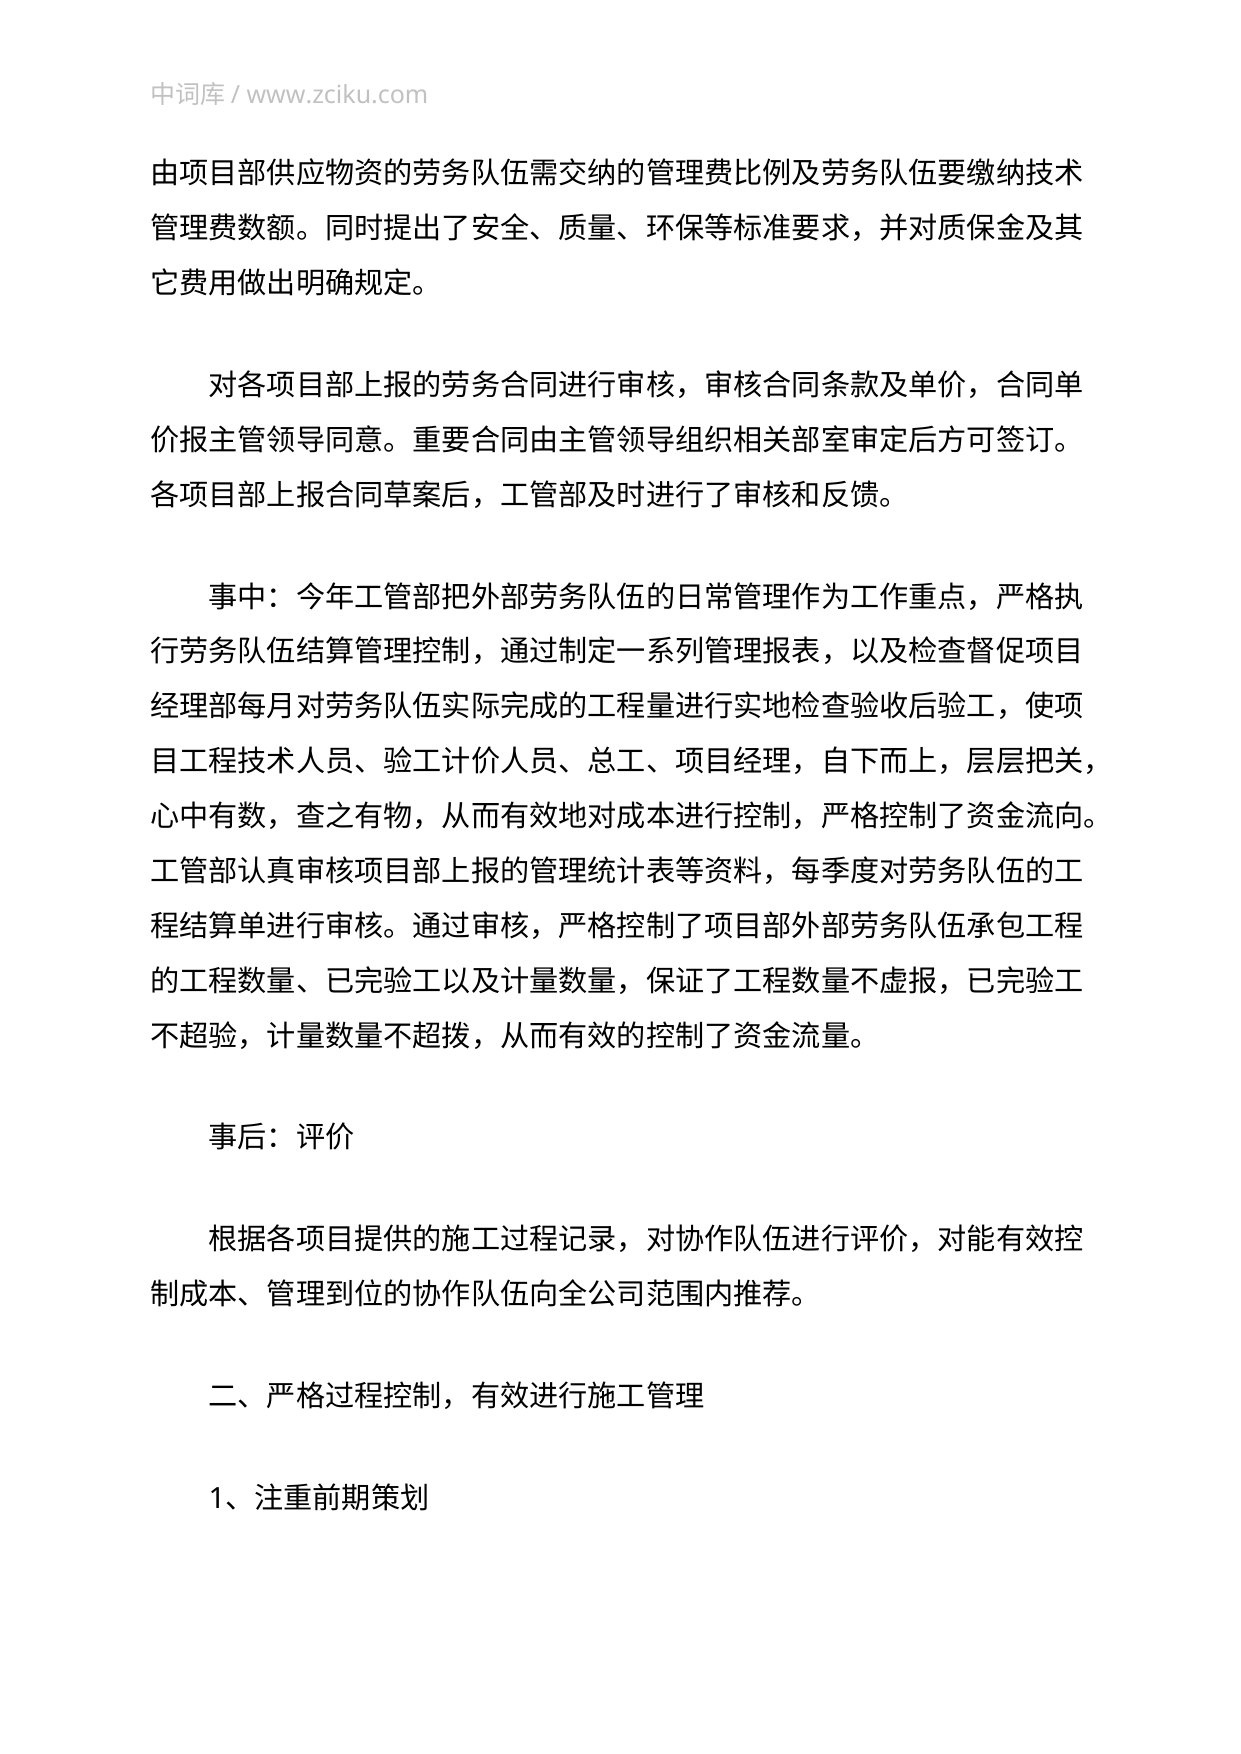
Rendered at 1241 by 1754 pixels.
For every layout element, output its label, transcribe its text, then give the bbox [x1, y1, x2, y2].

text 二、严格过程控制，有效进行施工管理 [150, 1372, 1090, 1415]
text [150, 150, 1090, 302]
text 事后：评价 [150, 1114, 1090, 1156]
text 事中：今年工管部把外部劳务队伍的日常管理作为工作重点，严格执行劳务队伍结算管理控制，通过制定一系列管理报表，以及检查督促项目经理部每月对劳务队伍实际完成的工程量进行实地检查验收后验工，使项目工程技术人员、验工计价人员、总工、项目经理，自下而上，层层把关，心中有数，查之有物，从而有效地对成本进行控制，严格控制了资金流向。工管部认真审核项目部上报的管理统计表等资料，每季度对劳务队伍的工程结算单进行审核。通过审核，严格控制了项目部外部劳务队伍承包工程的工程数量、已完验工以及计量数量，保证了工程数量不虚报，已完验工不超验，计量数量不超拨，从而有效的控制了资金流量。 [150, 573, 1090, 1054]
text 根据各项目提供的施工过程记录，对协作队伍进行评价，对能有效控制成本、管理到位的协作队伍向全公司范围内推荐。 [150, 1216, 1090, 1313]
text 对各项目部上报的劳务合同进行审核，审核合同条款及单价，合同单价报主管领导同意。重要合同由主管领导组织相关部室审定后方可签订。各项目部上报合同草案后，工管部及时进行了审核和反馈。 [150, 362, 1090, 514]
text 1、注重前期策划 [150, 1474, 1090, 1517]
